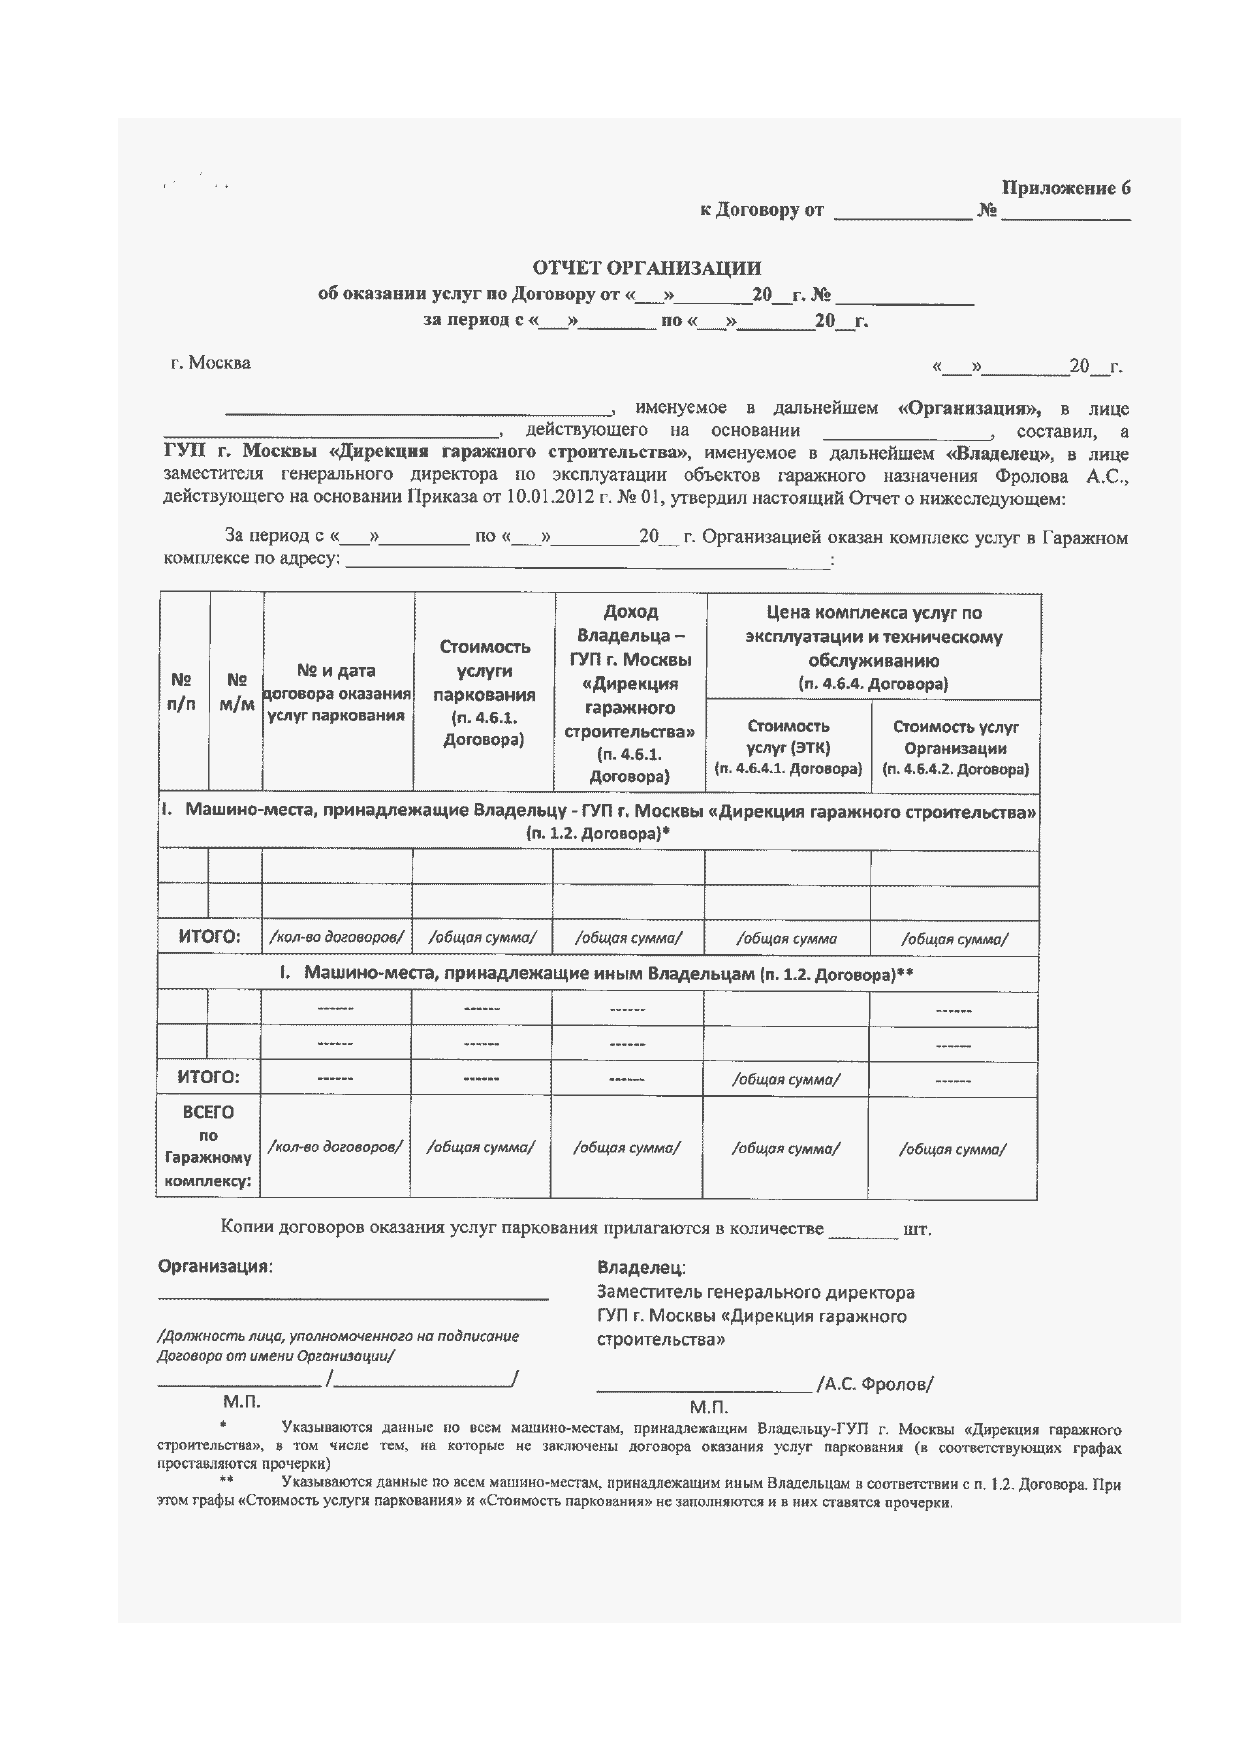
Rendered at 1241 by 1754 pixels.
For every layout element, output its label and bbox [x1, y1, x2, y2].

picture [118, 118, 1182, 1623]
